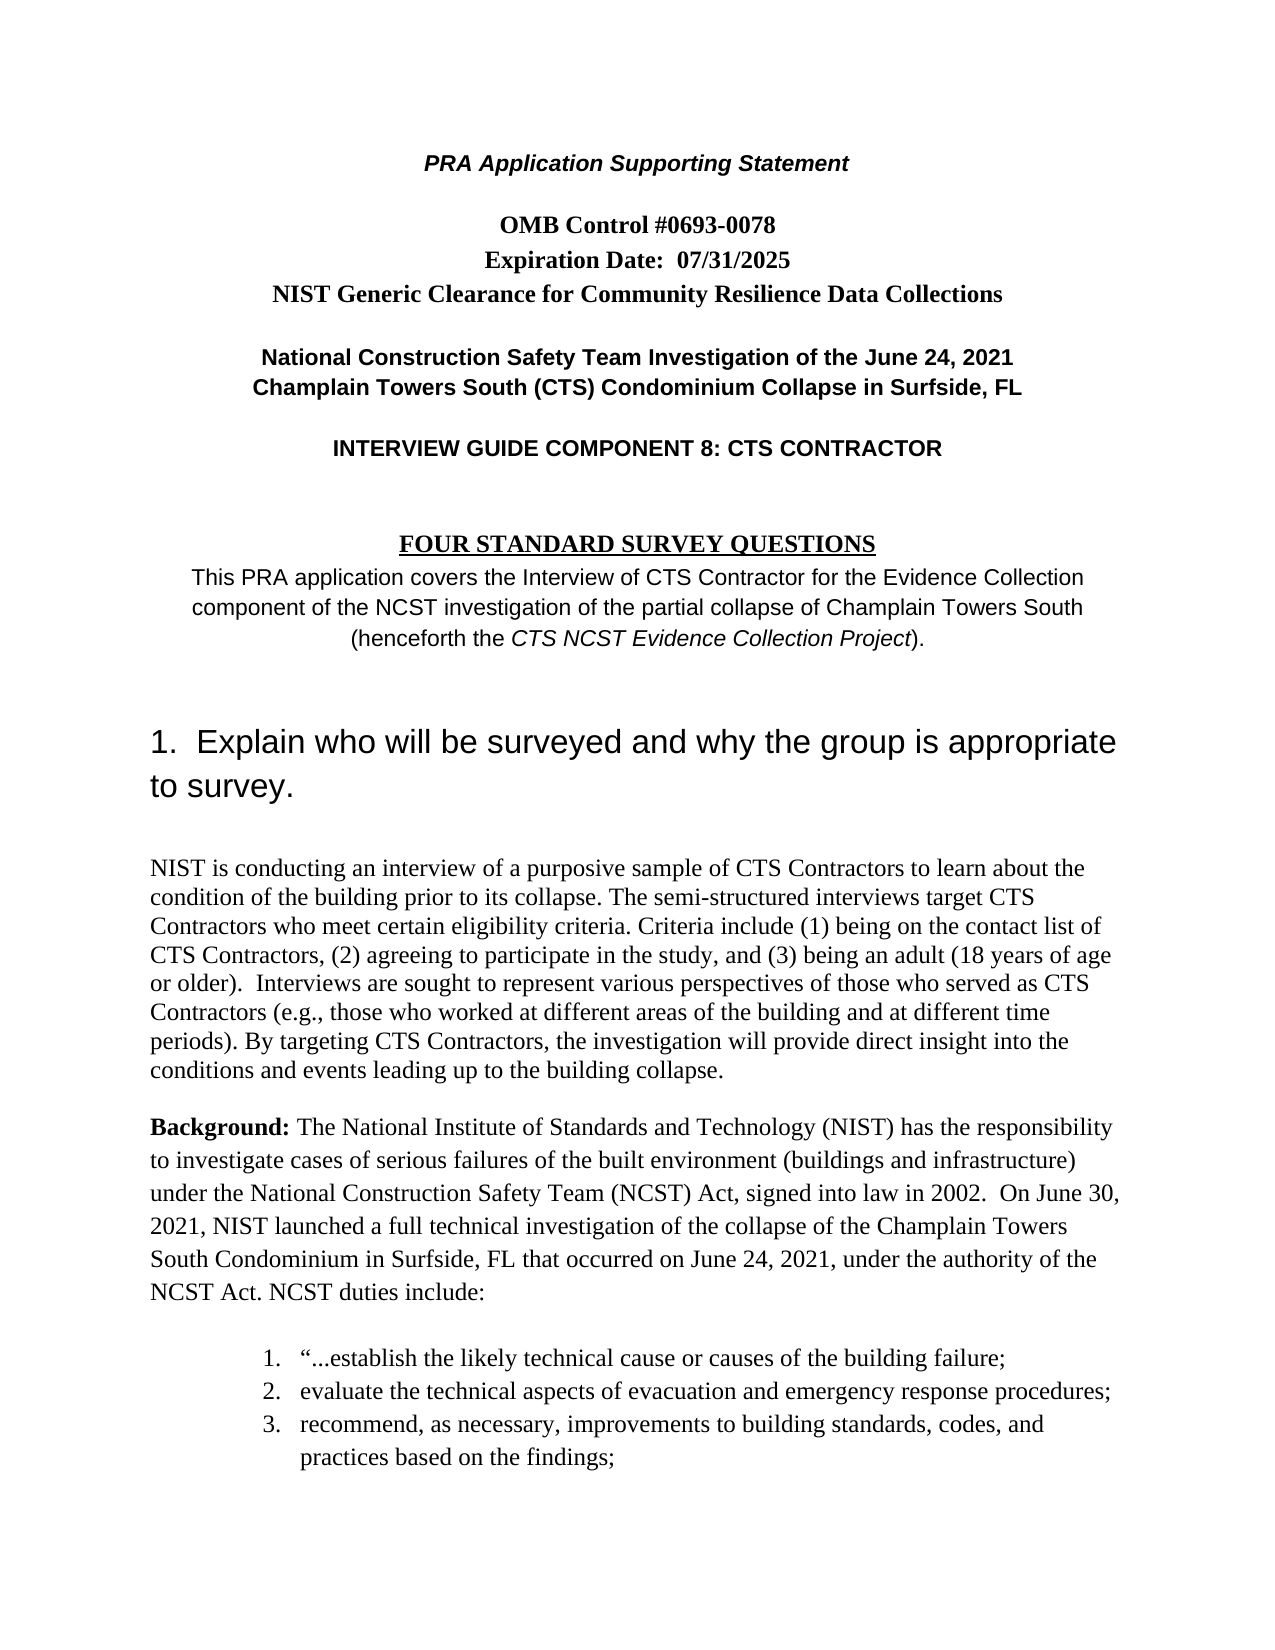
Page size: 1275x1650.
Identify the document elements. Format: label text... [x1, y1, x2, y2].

text OMB Control #0693-0078 [150, 210, 1125, 239]
text FOUR STANDARD SURVEY QUESTIONS [150, 529, 1125, 558]
subtitle 1. Explain who will be surveyed and why the group is appropriate to survey. [150, 722, 1125, 805]
list recommend, as necessary, improvements to building standards, codes, and practices based on the findings; [262, 1409, 1125, 1471]
list evaluate the technical aspects of evacuation and emergency response procedures; [262, 1376, 1125, 1405]
text INTERVIEW GUIDE COMPONENT 8: CTS CONTRACTOR [150, 435, 1125, 461]
text PRA Application Supporting Statement [150, 150, 1125, 176]
text Expiration Date: 07/31/2025 [150, 245, 1125, 274]
text National Construction Safety Team Investigation of the June 24, 2021 [150, 344, 1125, 370]
text Background: The National Institute of Standards and Technology (NIST) has the responsibility to investigate cases of serious failures of the built environment (buildings and infrastructure) under the National Construction Safety Team (NCST) Act, signed into law in 2002. On June 30, 2021, NIST launched a full technical investigation of the collapse of the Champlain Towers South Condominium in Surfside, FL that occurred on June 24, 2021, under the authority of the NCST Act. NCST duties include: [150, 1112, 1125, 1306]
text NIST Generic Clearance for Community Resilience Data Collections [150, 279, 1125, 308]
text NIST is conducting an interview of a purposive sample of CTS Contractors to learn about the condition of the building prior to its collapse. The semi-structured interviews target CTS Contractors who meet certain eligibility criteria. Criteria include (1) being on the contact list of CTS Contractors, (2) agreeing to participate in the study, and (3) being an adult (18 years of age or older). Interviews are sought to represent various perspectives of those who served as CTS Contractors (e.g., those who worked at different areas of the building and at different time periods). By targeting CTS Contractors, the investigation will provide direct insight into the conditions and events leading up to the building collapse. [150, 853, 1125, 1083]
text This PRA application covers the Interview of CTS Contractor for the Evidence Collection component of the NCST investigation of the partial collapse of Champlain Towers South (henceforth the CTS NCST Evidence Collection Project). [150, 564, 1125, 651]
list “...establish the likely technical cause or causes of the building failure; [262, 1343, 1125, 1372]
text Champlain Towers South (CTS) Condominium Collapse in Surfside, FL [150, 374, 1125, 401]
